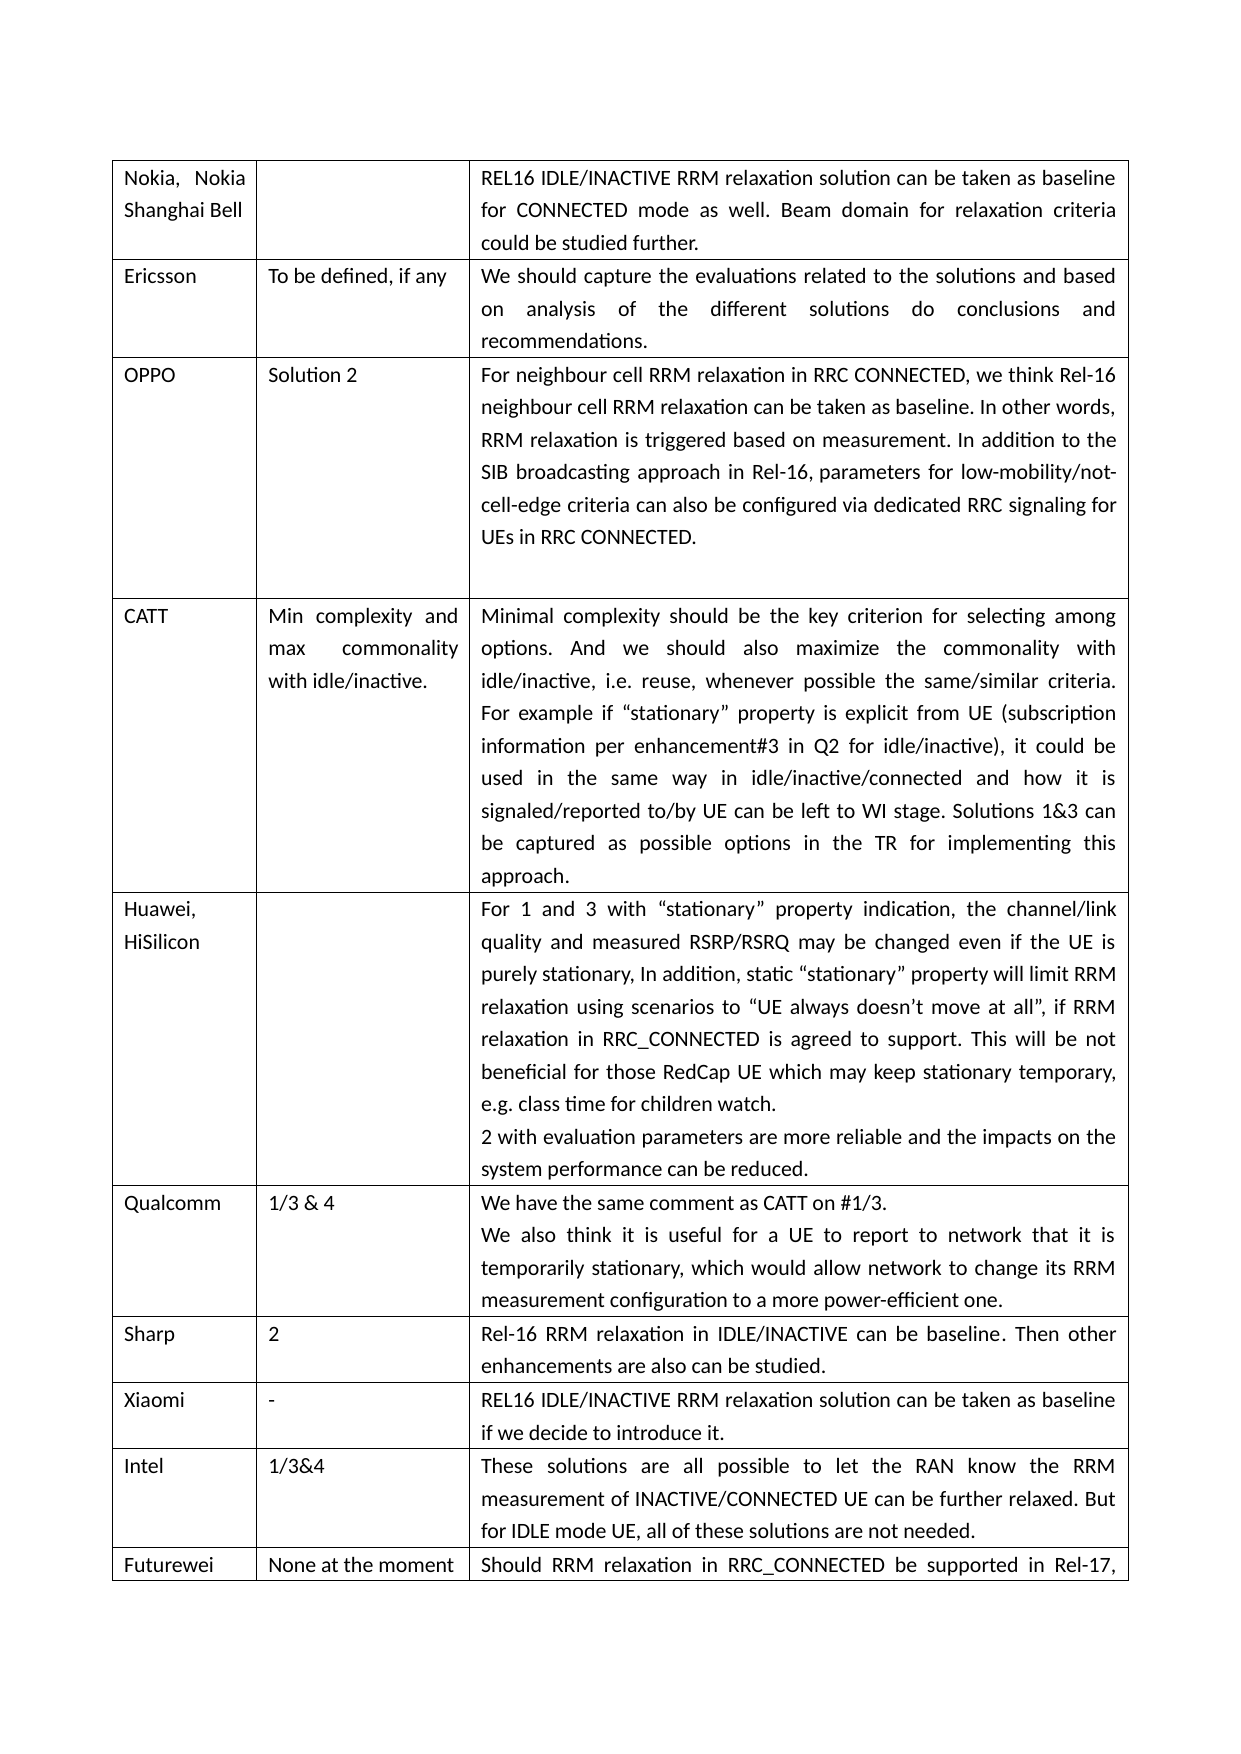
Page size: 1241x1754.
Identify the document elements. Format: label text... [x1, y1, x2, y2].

table_cell - [257, 1383, 469, 1448]
table_cell To be defined, if any [257, 260, 469, 357]
table_cell Solution 2 [257, 358, 469, 598]
table_cell [257, 893, 469, 1185]
table_cell REL16 IDLE/INACTIVE RRM relaxation solution can be taken as baseline if we decide to introduce it. [470, 1383, 1128, 1448]
table_cell 1/3&4 [257, 1449, 469, 1547]
table_cell Intel [113, 1449, 256, 1547]
table_cell CATT [113, 599, 256, 892]
table_cell Nokia, Nokia Shanghai Bell [113, 161, 256, 258]
table_cell Sharp [113, 1317, 256, 1382]
table_cell 1/3 & 4 [257, 1186, 469, 1316]
table_cell [257, 161, 469, 258]
table_cell We have the same comment as CATT on #1/3. We also think it is useful for a UE to report to network that it is temporarily stationary, which would allow network to change its RRM measurement configuration to a more power-efficient one. [470, 1186, 1128, 1316]
table_cell None at the moment [257, 1548, 469, 1580]
table_cell Xiaomi [113, 1383, 256, 1448]
table_cell For neighbour cell RRM relaxation in RRC CONNECTED, we think Rel-16 neighbour cell RRM relaxation can be taken as baseline. In other words, RRM relaxation is triggered based on measurement. In addition to the SIB broadcasting approach in Rel-16, parameters for low-mobility/not-cell-edge criteria can also be configured via dedicated RRC signaling for UEs in RRC CONNECTED. [470, 358, 1128, 598]
table_cell Futurewei [113, 1548, 256, 1580]
table_cell OPPO [113, 358, 256, 598]
table_cell 2 [257, 1317, 469, 1382]
table_cell For 1 and 3 with “stationary” property indication, the channel/link quality and measured RSRP/RSRQ may be changed even if the UE is purely stationary, In addition, static “stationary” property will limit RRM relaxation using scenarios to “UE always doesn’t move at all”, if RRM relaxation in RRC_CONNECTED is agreed to support. This will be not beneficial for those RedCap UE which may keep stationary temporary, e.g. class time for children watch. 2 with evaluation parameters are more reliable and the impacts on the system performance can be reduced. [470, 893, 1128, 1185]
table_cell We should capture the evaluations related to the solutions and based on analysis of the different solutions do conclusions and recommendations. [470, 260, 1128, 357]
table_cell Qualcomm [113, 1186, 256, 1316]
table_cell Ericsson [113, 260, 256, 357]
table_cell Rel-16 RRM relaxation in IDLE/INACTIVE can be baseline. Then other enhancements are also can be studied. [470, 1317, 1128, 1382]
table_cell Min complexity and max commonality with idle/inactive. [257, 599, 469, 892]
table_cell Minimal complexity should be the key criterion for selecting among options. And we should also maximize the commonality with idle/inactive, i.e. reuse, whenever possible the same/similar criteria. For example if “stationary” property is explicit from UE (subscription information per enhancement#3 in Q2 for idle/inactive), it could be used in the same way in idle/inactive/connected and how it is signaled/reported to/by UE can be left to WI stage. Solutions 1&3 can be captured as possible options in the TR for implementing this approach. [470, 599, 1128, 892]
table_cell Huawei, HiSilicon [113, 893, 256, 1185]
table_cell These solutions are all possible to let the RAN know the RRM measurement of INACTIVE/CONNECTED UE can be further relaxed. But for IDLE mode UE, all of these solutions are not needed. [470, 1449, 1128, 1547]
table_cell REL16 IDLE/INACTIVE RRM relaxation solution can be taken as baseline for CONNECTED mode as well. Beam domain for relaxation criteria could be studied further. [470, 161, 1128, 258]
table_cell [470, 1548, 1128, 1580]
